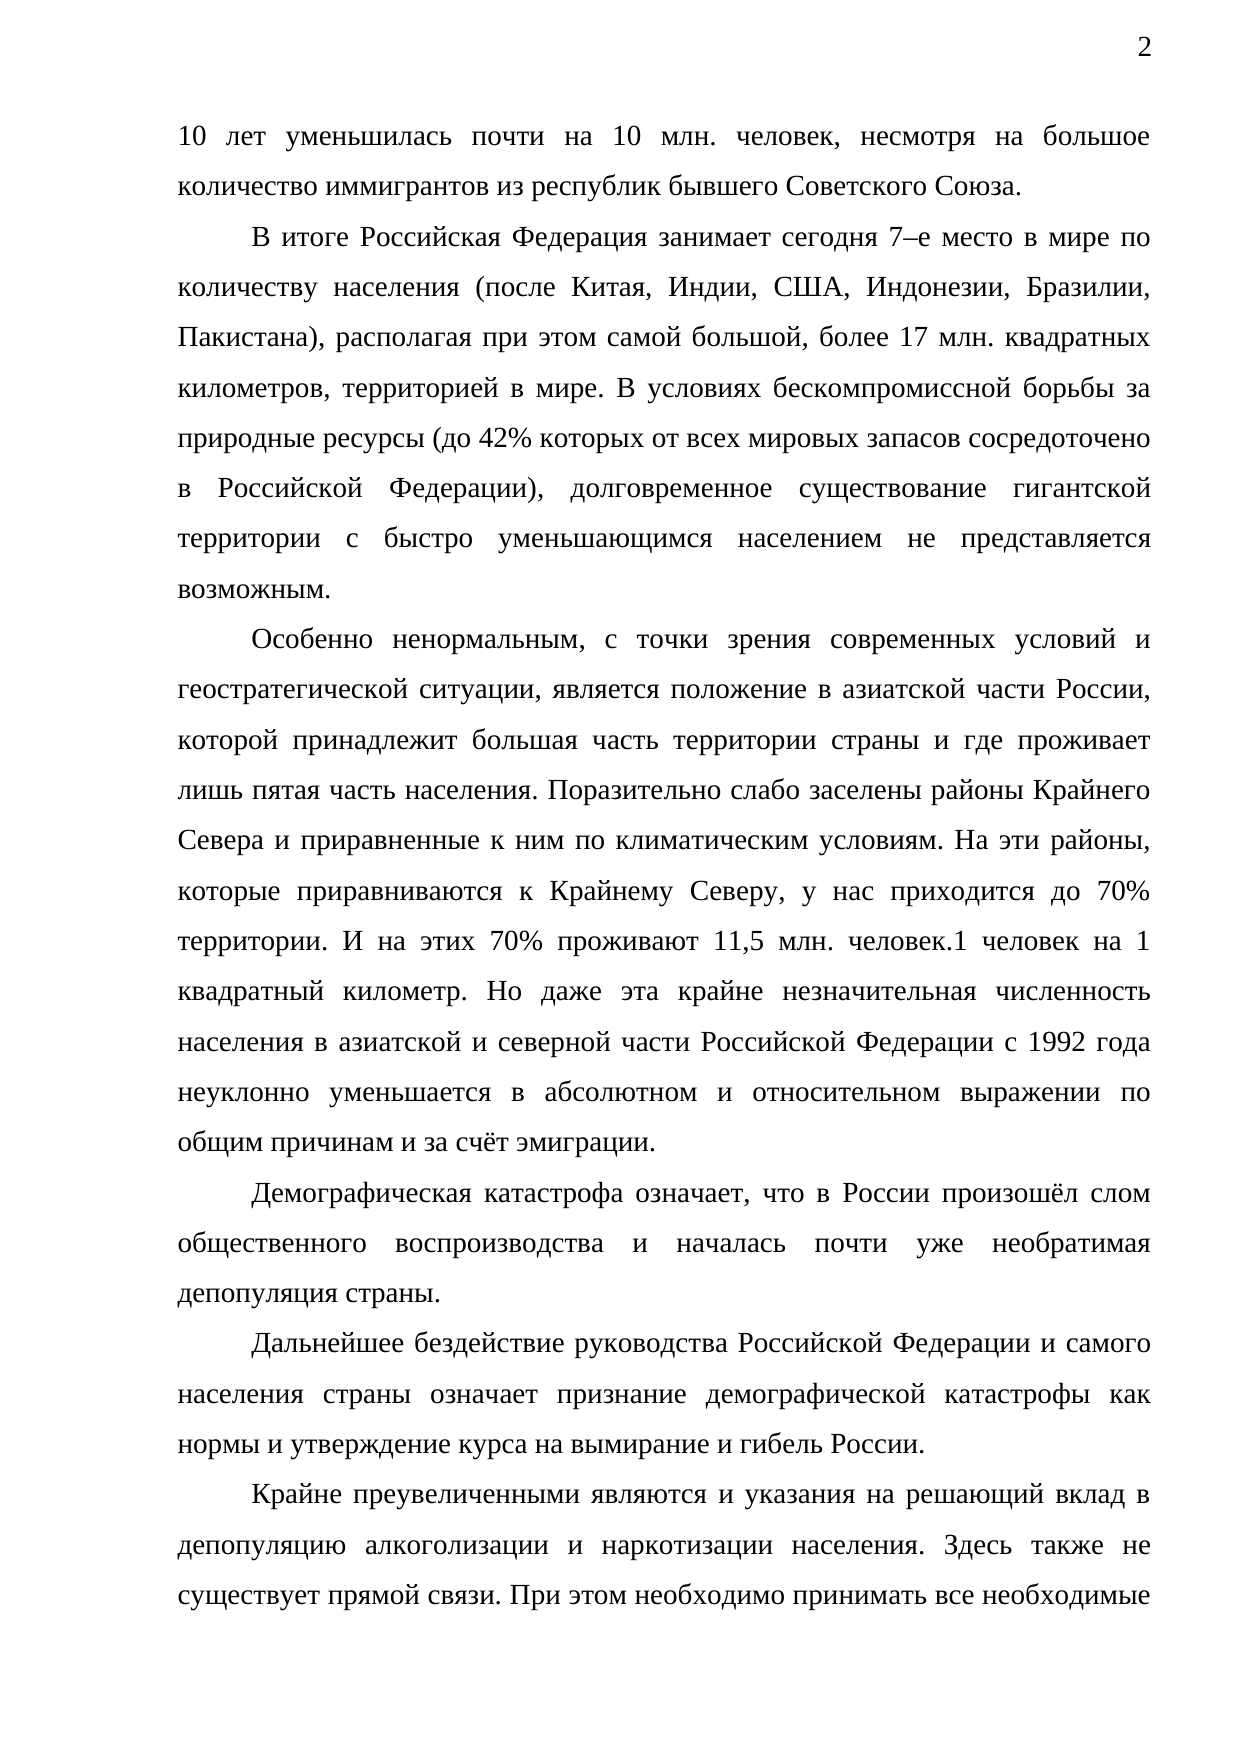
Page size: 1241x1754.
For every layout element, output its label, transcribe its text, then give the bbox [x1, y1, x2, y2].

text Дальнейшее бездействие руководства Российской Федерации и самого населения страны означает признание демографической катастрофы как нормы и утверждение курса на вымирание и гибель России. [177, 1326, 1152, 1460]
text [177, 1477, 1152, 1611]
text В итоге Российская Федерация занимает сегодня 7–е место в мире по количеству населения (после Китая, Индии, США, Индонезии, Бразилии, Пакистана), располагая при этом самой большой, более 17 млн. квадратных километров, территорией в мире. В условиях бескомпромиссной борьбы за природные ресурсы (до 42% которых от всех мировых запасов сосредоточено в Российской Федерации), долговременное существование гигантской территории с быстро уменьшающимся населением не представляется возможным. [177, 219, 1152, 604]
text Особенно ненормальным, с точки зрения современных условий и геостратегической ситуации, является положение в азиатской части России, которой принадлежит большая часть территории страны и где проживает лишь пятая часть населения. Поразительно слабо заселены районы Крайнего Севера и приравненные к ним по климатическим условиям. На эти районы, которые приравниваются к Крайнему Северу, у нас приходится до 70% территории. И на этих 70% проживают 11,5 млн. человек.1 человек на 1 квадратный километр. Но даже эта крайне незначительная численность населения в азиатской и северной части Российской Федерации с 1992 года неуклонно уменьшается в абсолютном и относительном выражении по общим причинам и за счёт эмиграции. [177, 621, 1152, 1158]
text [177, 118, 1152, 202]
text Демографическая катастрофа означает, что в России произошёл слом общественного воспроизводства и началась почти уже необратимая депопуляция страны. [177, 1175, 1152, 1309]
